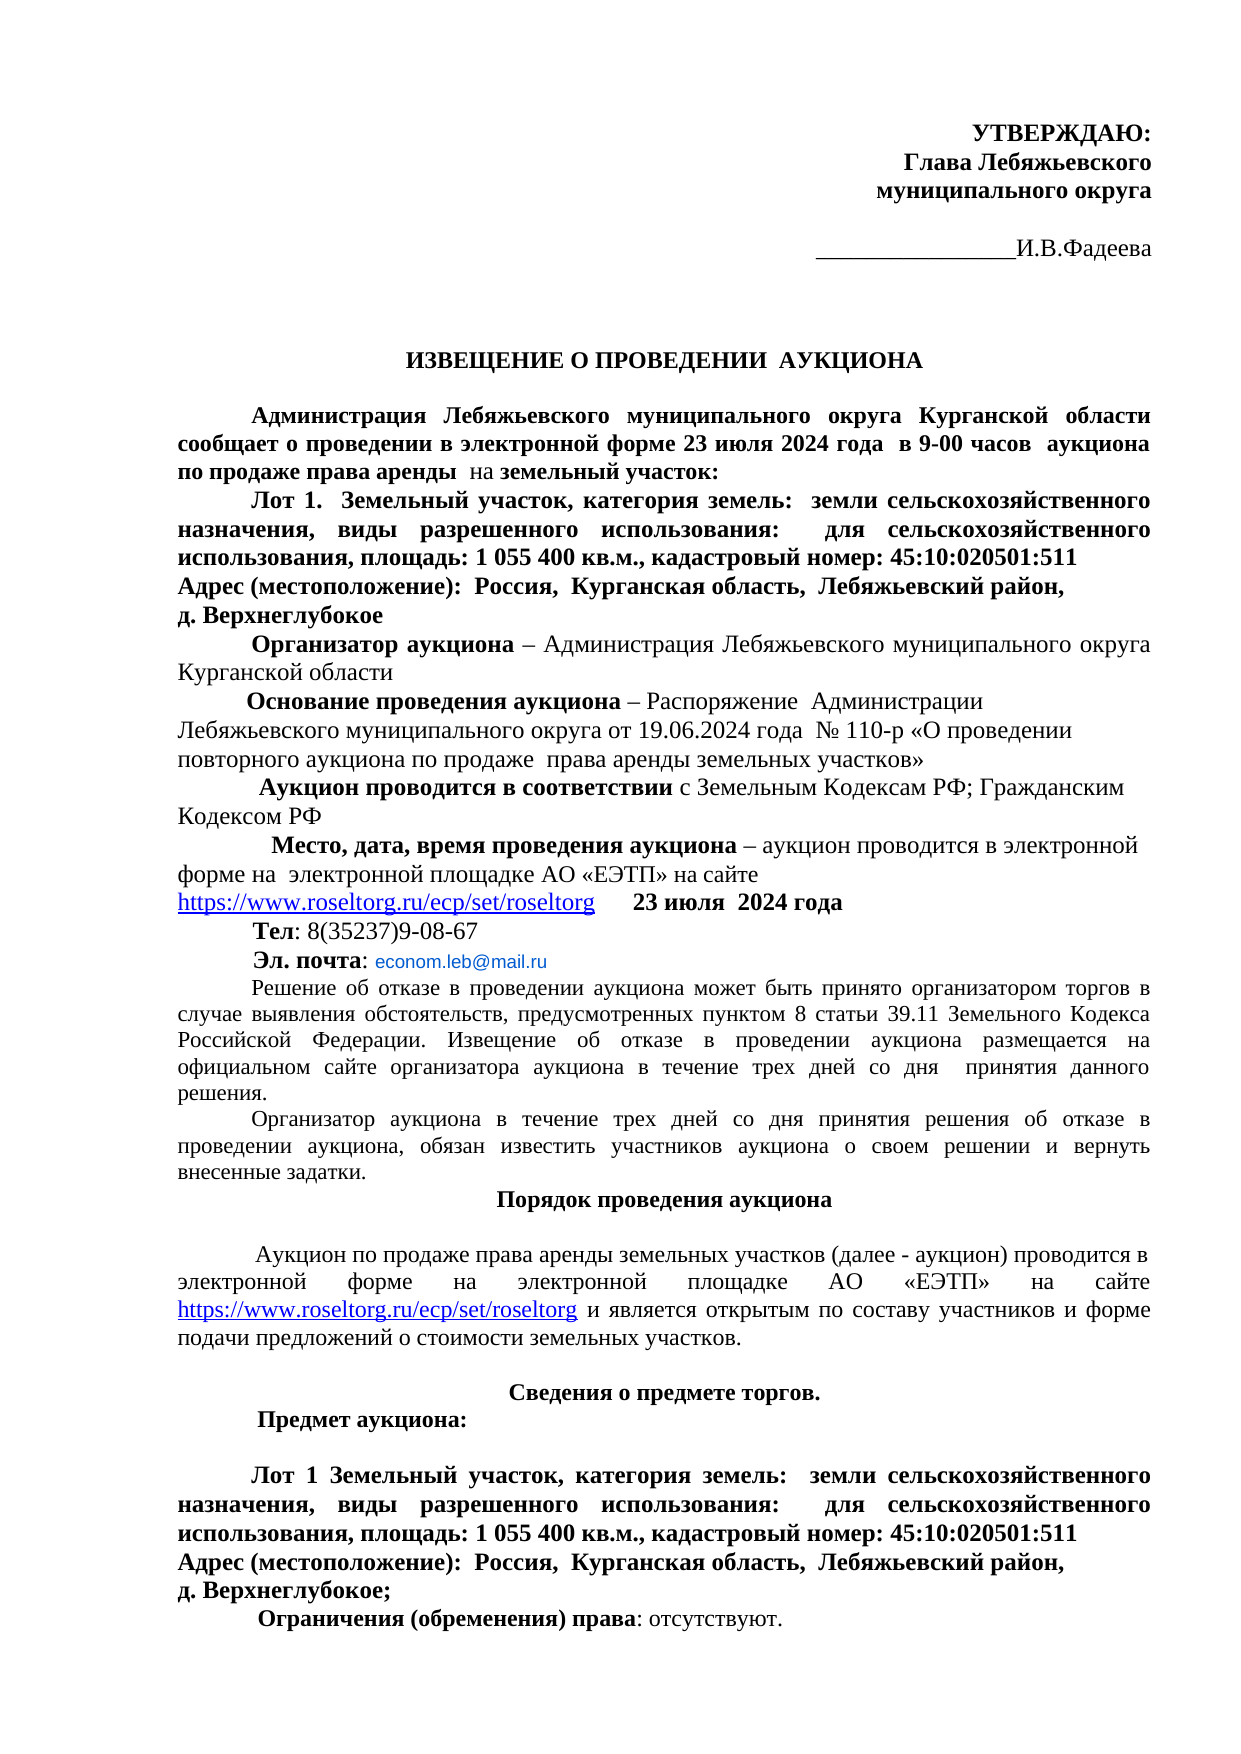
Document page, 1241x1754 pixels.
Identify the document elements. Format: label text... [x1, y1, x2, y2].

text Предмет аукциона: [177, 1405, 1152, 1433]
text Основание проведения аукциона – Распоряжение Администрации Лебяжьевского муниципального округа от 19.06.2024 года № 110-р «О проведении повторного аукциона по продаже права аренды земельных участков» [177, 686, 1152, 772]
text Адрес (местоположение): Россия, Курганская область, Лебяжьевский район, [177, 571, 1152, 600]
text Место, дата, время проведения аукциона – аукцион проводится в электронной форме на электронной площадке АО «ЕЭТП» на сайте https://www.roseltorg.ru/ecp/set/roseltorg 23 июля 2024 года [177, 830, 1152, 916]
text Аукцион по продаже права аренды земельных участков (далее - аукцион) проводится в электронной форме на электронной площадке АО «ЕЭТП» на сайте https://www.roseltorg.ru/ecp/set/roseltorg и является открытым по составу участников и форме подачи предложений о стоимости земельных участков. [177, 1240, 1152, 1350]
text Аукцион проводится в соответствии с Земельным Кодексам РФ; Гражданским Кодексом РФ [177, 772, 1152, 830]
text Организатор аукциона – Администрация Лебяжьевского муниципального округа Курганской области [177, 629, 1152, 686]
text д. Верхнеглубокое [177, 600, 1152, 629]
text УТВЕРЖДАЮ: [177, 118, 1152, 147]
text Глава Лебяжьевского [177, 147, 1152, 176]
text Эл. почта: econom.leb@mail.ru [177, 945, 1152, 974]
text Организатор аукциона в течение трех дней со дня принятия решения об отказе в проведении аукциона, обязан известить участников аукциона о своем решении и вернуть внесенные задатки. [177, 1106, 1152, 1184]
text Адрес (местоположение): Россия, Курганская область, Лебяжьевский район, [177, 1547, 1152, 1576]
text Лот 1 Земельный участок, категория земель: земли сельскохозяйственного назначения, виды разрешенного использования: для сельскохозяйственного использования, площадь: 1 055 400 кв.м., кадастровый номер: 45:10:020501:511 [177, 1461, 1152, 1547]
text д. Верхнеглубокое; [177, 1576, 1152, 1604]
text Лот 1. Земельный участок, категория земель: земли сельскохозяйственного назначения, виды разрешенного использования: для сельскохозяйственного использования, площадь: 1 055 400 кв.м., кадастровый номер: 45:10:020501:511 [177, 485, 1152, 571]
text ________________И.В.Фадеева [177, 233, 1152, 262]
text Порядок проведения аукциона [177, 1184, 1152, 1212]
text Ограничения (обременения) права: отсутствуют. [177, 1604, 1152, 1632]
text Сведения о предмете торгов. [177, 1378, 1152, 1405]
text Решение об отказе в проведении аукциона может быть принято организатором торгов в случае выявления обстоятельств, предусмотренных пунктом 8 статьи 39.11 Земельного Кодекса Российской Федерации. Извещение об отказе в проведении аукциона размещается на официальном сайте организатора аукциона в течение трех дней со дня принятия данного решения. [177, 974, 1152, 1106]
text Администрация Лебяжьевского муниципального округа Курганской области сообщает о проведении в электронной форме 23 июля 2024 года в 9-00 часов аукциона по продаже права аренды на земельный участок: [177, 401, 1152, 485]
text муниципального округа [177, 176, 1152, 204]
text ИЗВЕЩЕНИЕ О ПРОВЕДЕНИИ АУКЦИОНА [177, 346, 1152, 373]
text Тел: 8(35237)9-08-67 [177, 916, 1152, 945]
